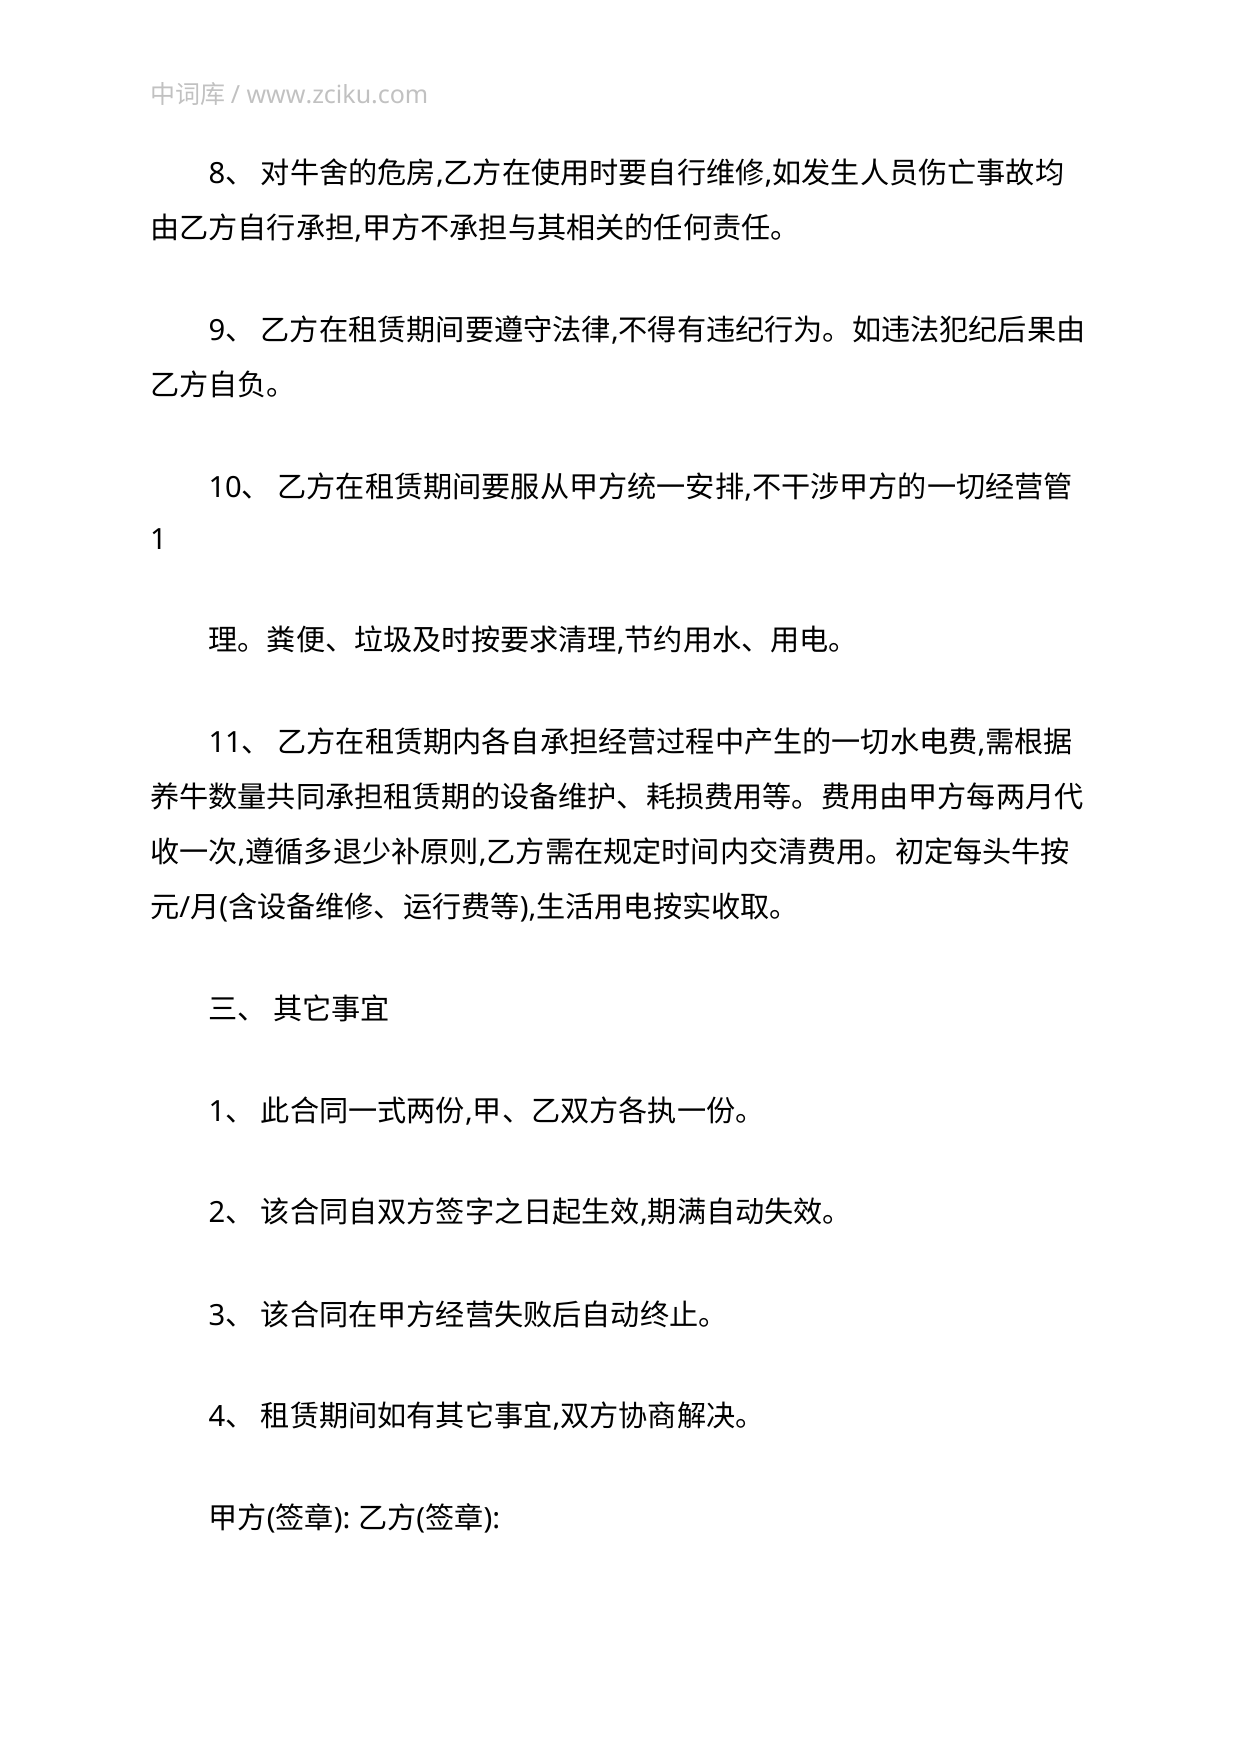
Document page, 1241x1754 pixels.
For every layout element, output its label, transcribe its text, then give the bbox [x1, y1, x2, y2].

text 4、 租赁期间如有其它事宜,双方协商解决。 [150, 1393, 1090, 1435]
text 理。粪便、垃圾及时按要求清理,节约用水、用电。 [150, 616, 1090, 659]
text 2、 该合同自双方签字之日起生效,期满自动失效。 [150, 1189, 1090, 1231]
text 三、 其它事宜 [150, 985, 1090, 1028]
text 10、 乙方在租赁期间要服从甲方统一安排,不干涉甲方的一切经营管 1 [150, 464, 1090, 558]
text 3、 该合同在甲方经营失败后自动终止。 [150, 1291, 1090, 1333]
text 甲方(签章): 乙方(签章): [150, 1495, 1090, 1537]
text 11、 乙方在租赁期内各自承担经营过程中产生的一切水电费,需根据养牛数量共同承担租赁期的设备维护、耗损费用等。费用由甲方每两月代收一次,遵循多退少补原则,乙方需在规定时间内交清费用。初定每头牛按 元/月(含设备维修、运行费等),生活用电按实收取。 [150, 718, 1090, 926]
text 9、 乙方在租赁期间要遵守法律,不得有违纪行为。如违法犯纪后果由乙方自负。 [150, 307, 1090, 404]
text 1、 此合同一式两份,甲、乙双方各执一份。 [150, 1087, 1090, 1129]
text 8、 对牛舍的危房,乙方在使用时要自行维修,如发生人员伤亡事故均由乙方自行承担,甲方不承担与其相关的任何责任。 [150, 150, 1090, 247]
